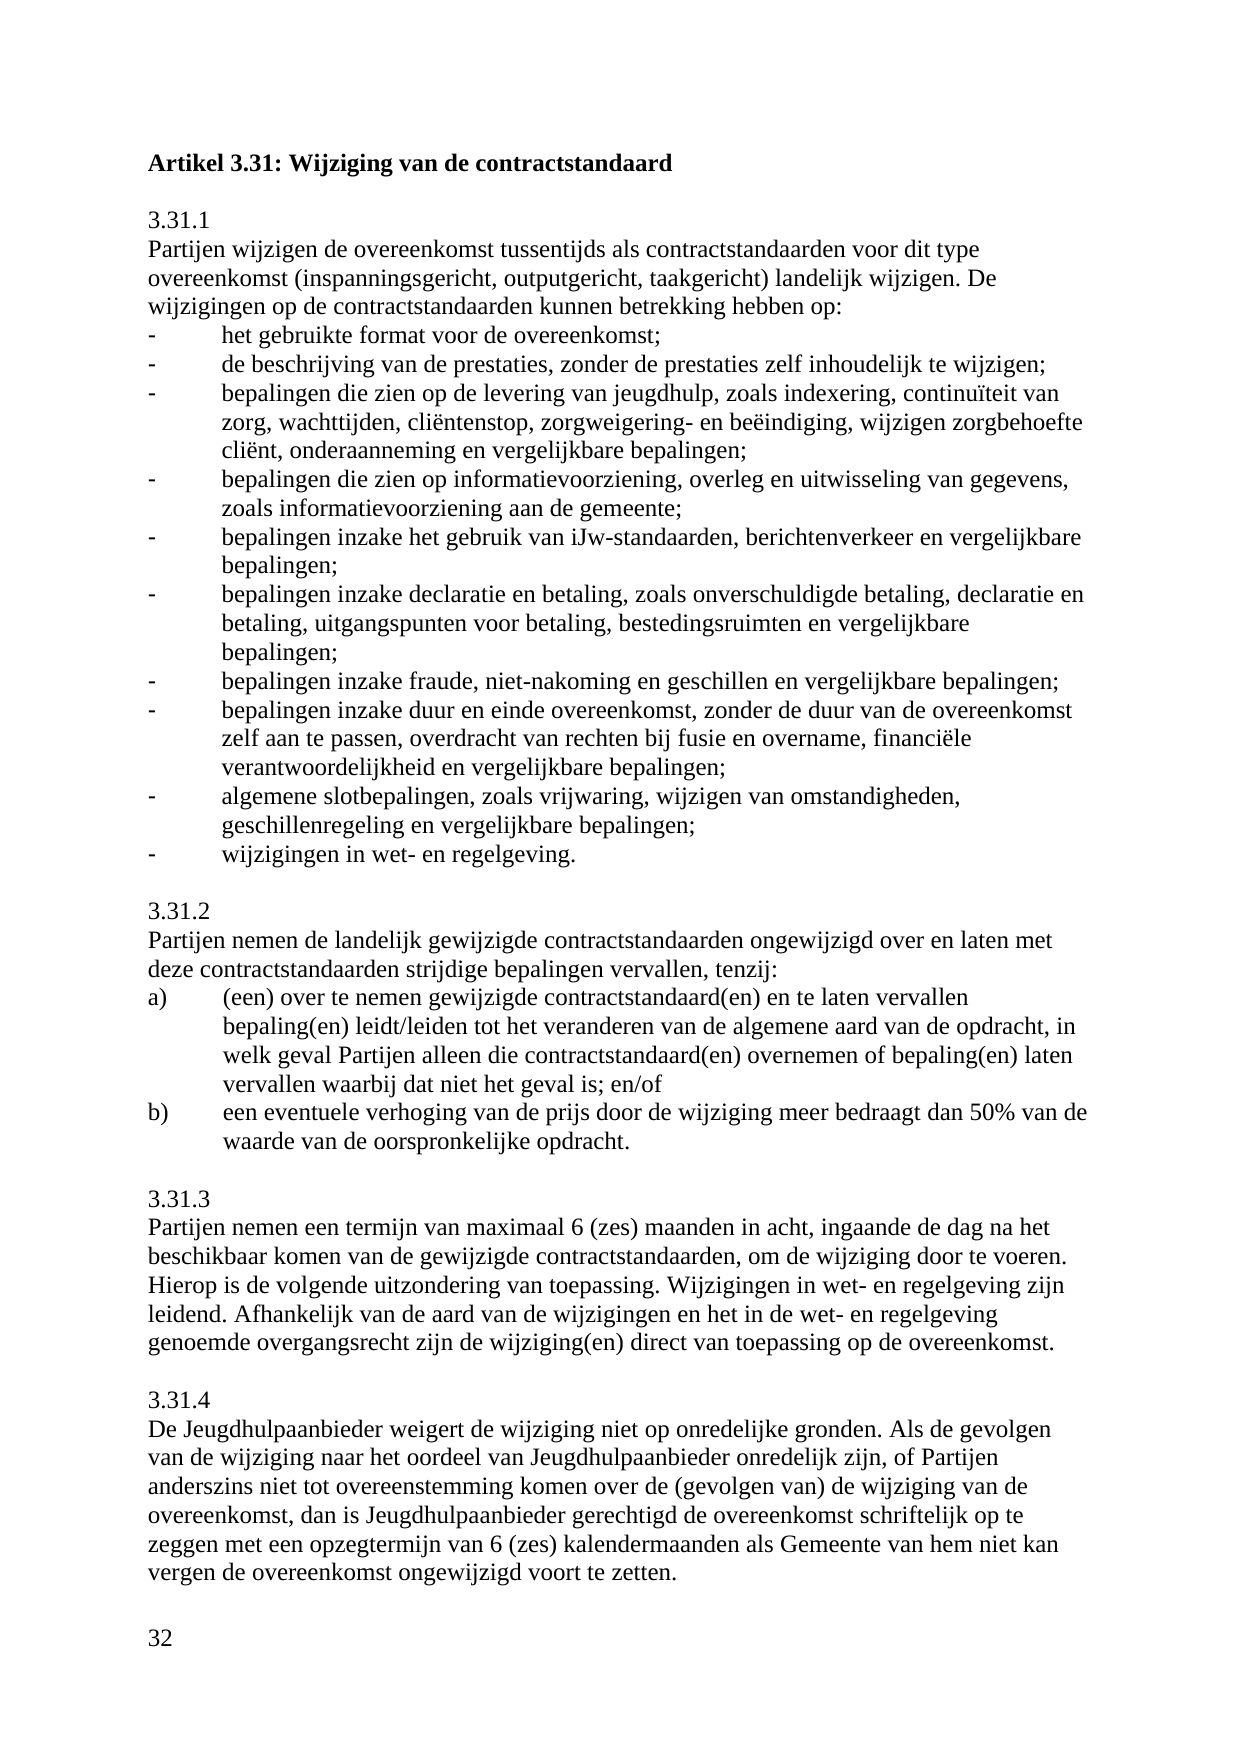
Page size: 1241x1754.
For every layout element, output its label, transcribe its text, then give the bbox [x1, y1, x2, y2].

text 3.31.3 [148, 1184, 1093, 1212]
list een eventuele verhoging van de prijs door de wijziging meer bedraagt dan 50% van de waarde van de oorspronkelijke opdracht. [148, 1097, 1093, 1155]
list wijzigingen in wet- en regelgeving. [148, 838, 1093, 867]
text 3.31.4 [148, 1385, 1093, 1414]
text Partijen wijzigen de overeenkomst tussentijds als contractstandaarden voor dit type overeenkomst (inspanningsgericht, outputgericht, taakgericht) landelijk wijzigen. De wijzigingen op de contractstandaarden kunnen betrekking hebben op: [148, 234, 1093, 320]
subtitle Artikel 3.31: Wijziging van de contractstandaard [148, 148, 1093, 176]
list (een) over te nemen gewijzigde contractstandaard(en) en te laten vervallen bepaling(en) leidt/leiden tot het veranderen van de algemene aard van de opdracht, in welk geval Partijen alleen die contractstandaard(en) overnemen of bepaling(en) laten vervallen waarbij dat niet het geval is; en/of [148, 982, 1093, 1097]
list bepalingen inzake fraude, niet-nakoming en geschillen en vergelijkbare bepalingen; [148, 666, 1093, 694]
list bepalingen inzake duur en einde overeenkomst, zonder de duur van de overeenkomst zelf aan te passen, overdracht van rechten bij fusie en overname, financiële verantwoordelijkheid en vergelijkbare bepalingen; [148, 694, 1093, 781]
list bepalingen die zien op de levering van jeugdhulp, zoals indexering, continuïteit van zorg, wachttijden, cliëntenstop, zorgweigering- en beëindiging, wijzigen zorgbehoefte cliënt, onderaanneming en vergelijkbare bepalingen; [148, 378, 1093, 464]
list het gebruikte format voor de overeenkomst; [148, 320, 1093, 349]
text Partijen nemen een termijn van maximaal 6 (zes) maanden in acht, ingaande de dag na het beschikbaar komen van de gewijzigde contractstandaarden, om de wijziging door te voeren. Hierop is de volgende uitzondering van toepassing. Wijzigingen in wet- en regelgeving zijn leidend. Afhankelijk van de aard van de wijzigingen en het in de wet- en regelgeving genoemde overgangsrecht zijn de wijziging(en) direct van toepassing op de overeenkomst. [148, 1212, 1093, 1356]
list de beschrijving van de prestaties, zonder de prestaties zelf inhoudelijk te wijzigen; [148, 349, 1093, 378]
list bepalingen inzake declaratie en betaling, zoals onverschuldigde betaling, declaratie en betaling, uitgangspunten voor betaling, bestedingsruimten en vergelijkbare bepalingen; [148, 579, 1093, 666]
text De Jeugdhulpaanbieder weigert de wijziging niet op onredelijke gronden. Als de gevolgen van de wijziging naar het oordeel van Jeugdhulpaanbieder onredelijk zijn, of Partijen anderszins niet tot overeenstemming komen over de (gevolgen van) de wijziging van de overeenkomst, dan is Jeugdhulpaanbieder gerechtigd de overeenkomst schriftelijk op te zeggen met een opzegtermijn van 6 (zes) kalendermaanden als Gemeente van hem niet kan vergen de overeenkomst ongewijzigd voort te zetten. [148, 1414, 1093, 1586]
text 3.31.2 [148, 896, 1093, 925]
text 3.31.1 [148, 205, 1093, 234]
list bepalingen inzake het gebruik van iJw-standaarden, berichtenverkeer en vergelijkbare bepalingen; [148, 522, 1093, 579]
text Partijen nemen de landelijk gewijzigde contractstandaarden ongewijzigd over en laten met deze contractstandaarden strijdige bepalingen vervallen, tenzij: [148, 925, 1093, 982]
list algemene slotbepalingen, zoals vrijwaring, wijzigen van omstandigheden, geschillenregeling en vergelijkbare bepalingen; [148, 781, 1093, 838]
list bepalingen die zien op informatievoorziening, overleg en uitwisseling van gegevens, zoals informatievoorziening aan de gemeente; [148, 464, 1093, 522]
